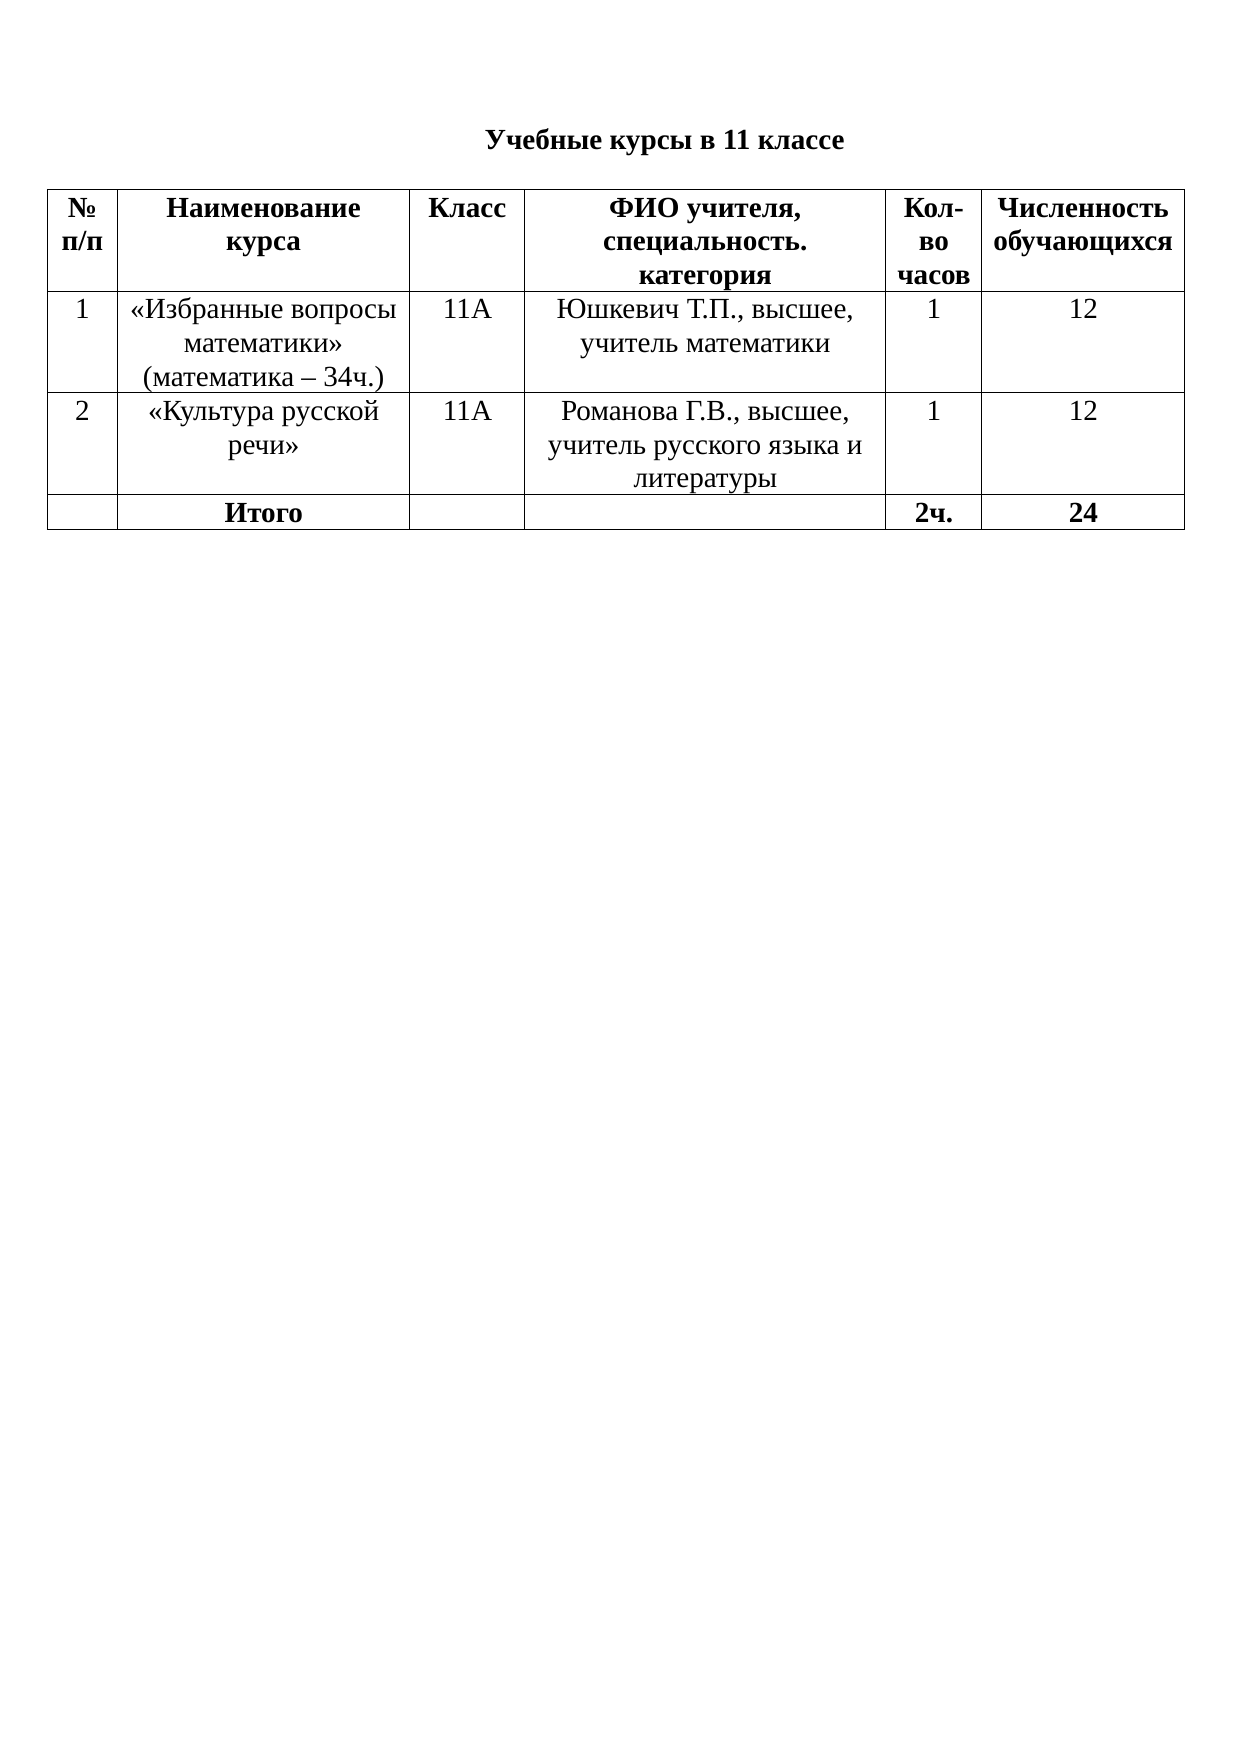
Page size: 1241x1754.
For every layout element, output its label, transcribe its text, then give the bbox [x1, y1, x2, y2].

table_cell [410, 495, 524, 528]
table_cell 12 [982, 292, 1184, 392]
table_cell 24 [982, 495, 1184, 528]
table_cell Юшкевич Т.П., высшее, учитель математики [525, 292, 885, 392]
table_cell [525, 495, 885, 528]
table_cell 1 [886, 292, 981, 392]
table_cell «Культура русской речи» [118, 393, 409, 494]
table_cell «Избранные вопросы математики» (математика – 34ч.) [118, 292, 409, 392]
table_cell 2ч. [886, 495, 981, 528]
table_cell Итого [118, 495, 409, 528]
table_cell 11А [410, 292, 524, 392]
table_cell [48, 495, 117, 528]
table_header Численность обучающихся [982, 190, 1184, 291]
table_header № п/п [48, 190, 117, 291]
table_cell 2 [48, 393, 117, 494]
table_header Кол-во часов [886, 190, 981, 291]
table_header ФИО учителя, специальность. категория [525, 190, 885, 291]
table_cell 1 [48, 292, 117, 392]
table_cell 1 [886, 393, 981, 494]
table_cell 11А [410, 393, 524, 494]
table_cell Романова Г.В., высшее, учитель русского языка и литературы [525, 393, 885, 494]
table_header Класс [410, 190, 524, 291]
text Учебные курсы в 11 классе [177, 122, 1152, 155]
table_cell 12 [982, 393, 1184, 494]
table_header Наименование курса [118, 190, 409, 291]
